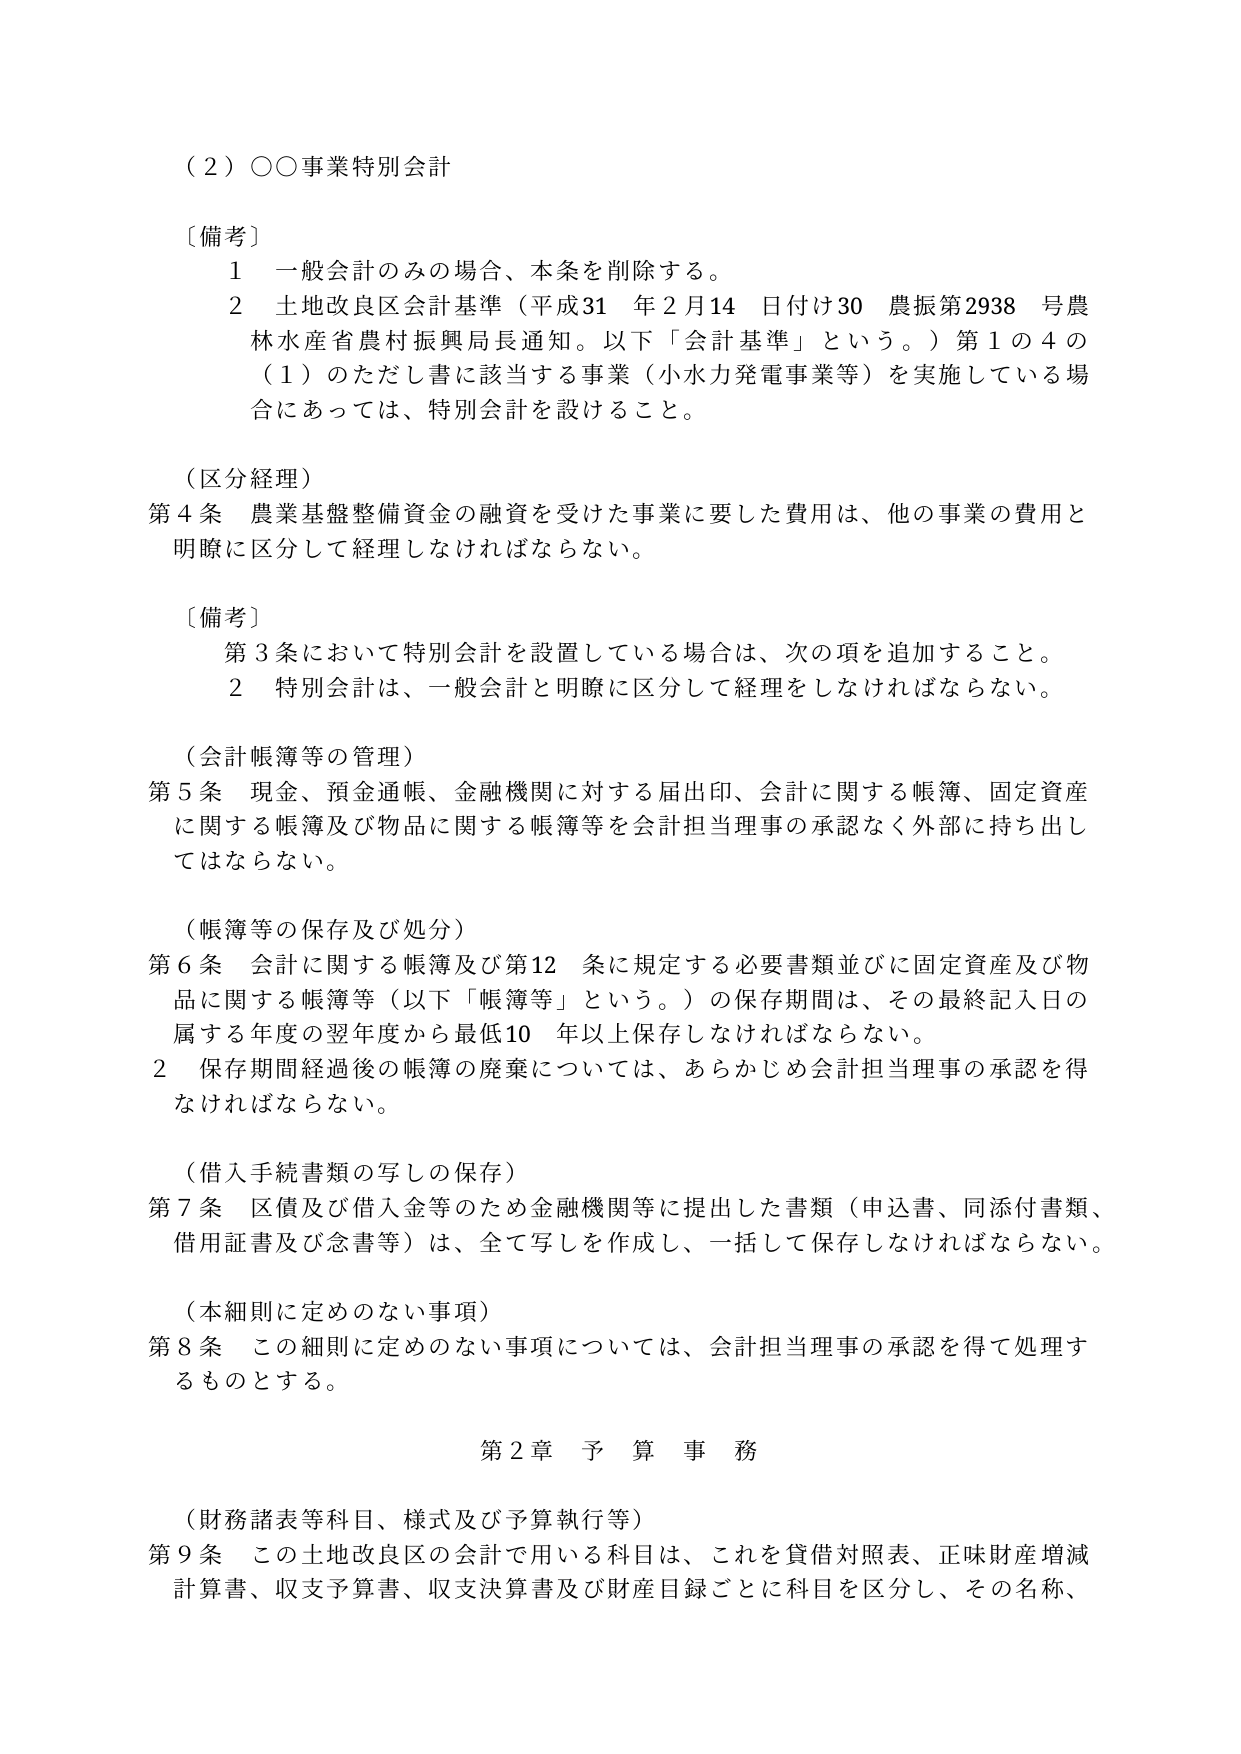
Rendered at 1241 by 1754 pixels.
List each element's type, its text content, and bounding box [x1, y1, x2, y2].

text （借入手続書類の写しの保存） [148, 1154, 1092, 1189]
text 第３条において特別会計を設置している場合は、次の項を追加すること。 [148, 634, 1092, 669]
text 第４条 農業基盤整備資金の融資を受けた事業に要した費用は、他の事業の費用と明瞭に区分して経理しなければならない。 [148, 495, 1092, 565]
text 第５条 現金、預金通帳、金融機関に対する届出印、会計に関する帳簿、固定資産に関する帳簿及び物品に関する帳簿等を会計担当理事の承認なく外部に持ち出してはならない。 [148, 773, 1092, 877]
text （２）○○事業特別会計 [171, 148, 1092, 183]
text 第７条 区債及び借入金等のため金融機関等に提出した書類（申込書、同添付書類、借用証書及び念書等）は、全て写しを作成し、一括して保存しなければならない。 [148, 1189, 1092, 1258]
text （本細則に定めのない事項） [148, 1293, 1092, 1328]
text 〔備考〕 [148, 599, 1092, 634]
text ２ 土地改良区会計基準（平成31年２月14日付け30農振第2938号農林水産省農村振興局長通知。以下「会計基準」という。）第１の４の（１）のただし書に該当する事業（小水力発電事業等）を実施している場合にあっては、特別会計を設けること。 [219, 287, 1092, 426]
text （財務諸表等科目、様式及び予算執行等） [148, 1501, 1092, 1536]
text 第６条 会計に関する帳簿及び第12条に規定する必要書類並びに固定資産及び物品に関する帳簿等（以下「帳簿等」という。）の保存期間は、その最終記入日の属する年度の翌年度から最低10年以上保存しなければならない。 [148, 946, 1092, 1050]
text 第２章 予 算 事 務 [148, 1432, 1092, 1467]
text （会計帳簿等の管理） [148, 738, 1092, 773]
text ２ 保存期間経過後の帳簿の廃棄については、あらかじめ会計担当理事の承認を得なければならない。 [148, 1050, 1092, 1120]
text ２ 特別会計は、一般会計と明瞭に区分して経理をしなければならない。 [195, 669, 1092, 703]
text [148, 1536, 1092, 1605]
text （帳簿等の保存及び処分） [148, 912, 1092, 946]
text （区分経理） [148, 461, 1092, 495]
text １ 一般会計のみの場合、本条を削除する。 [195, 253, 1092, 287]
text 〔備考〕 [171, 218, 1092, 253]
text 第８条 この細則に定めのない事項については、会計担当理事の承認を得て処理するものとする。 [148, 1328, 1092, 1397]
